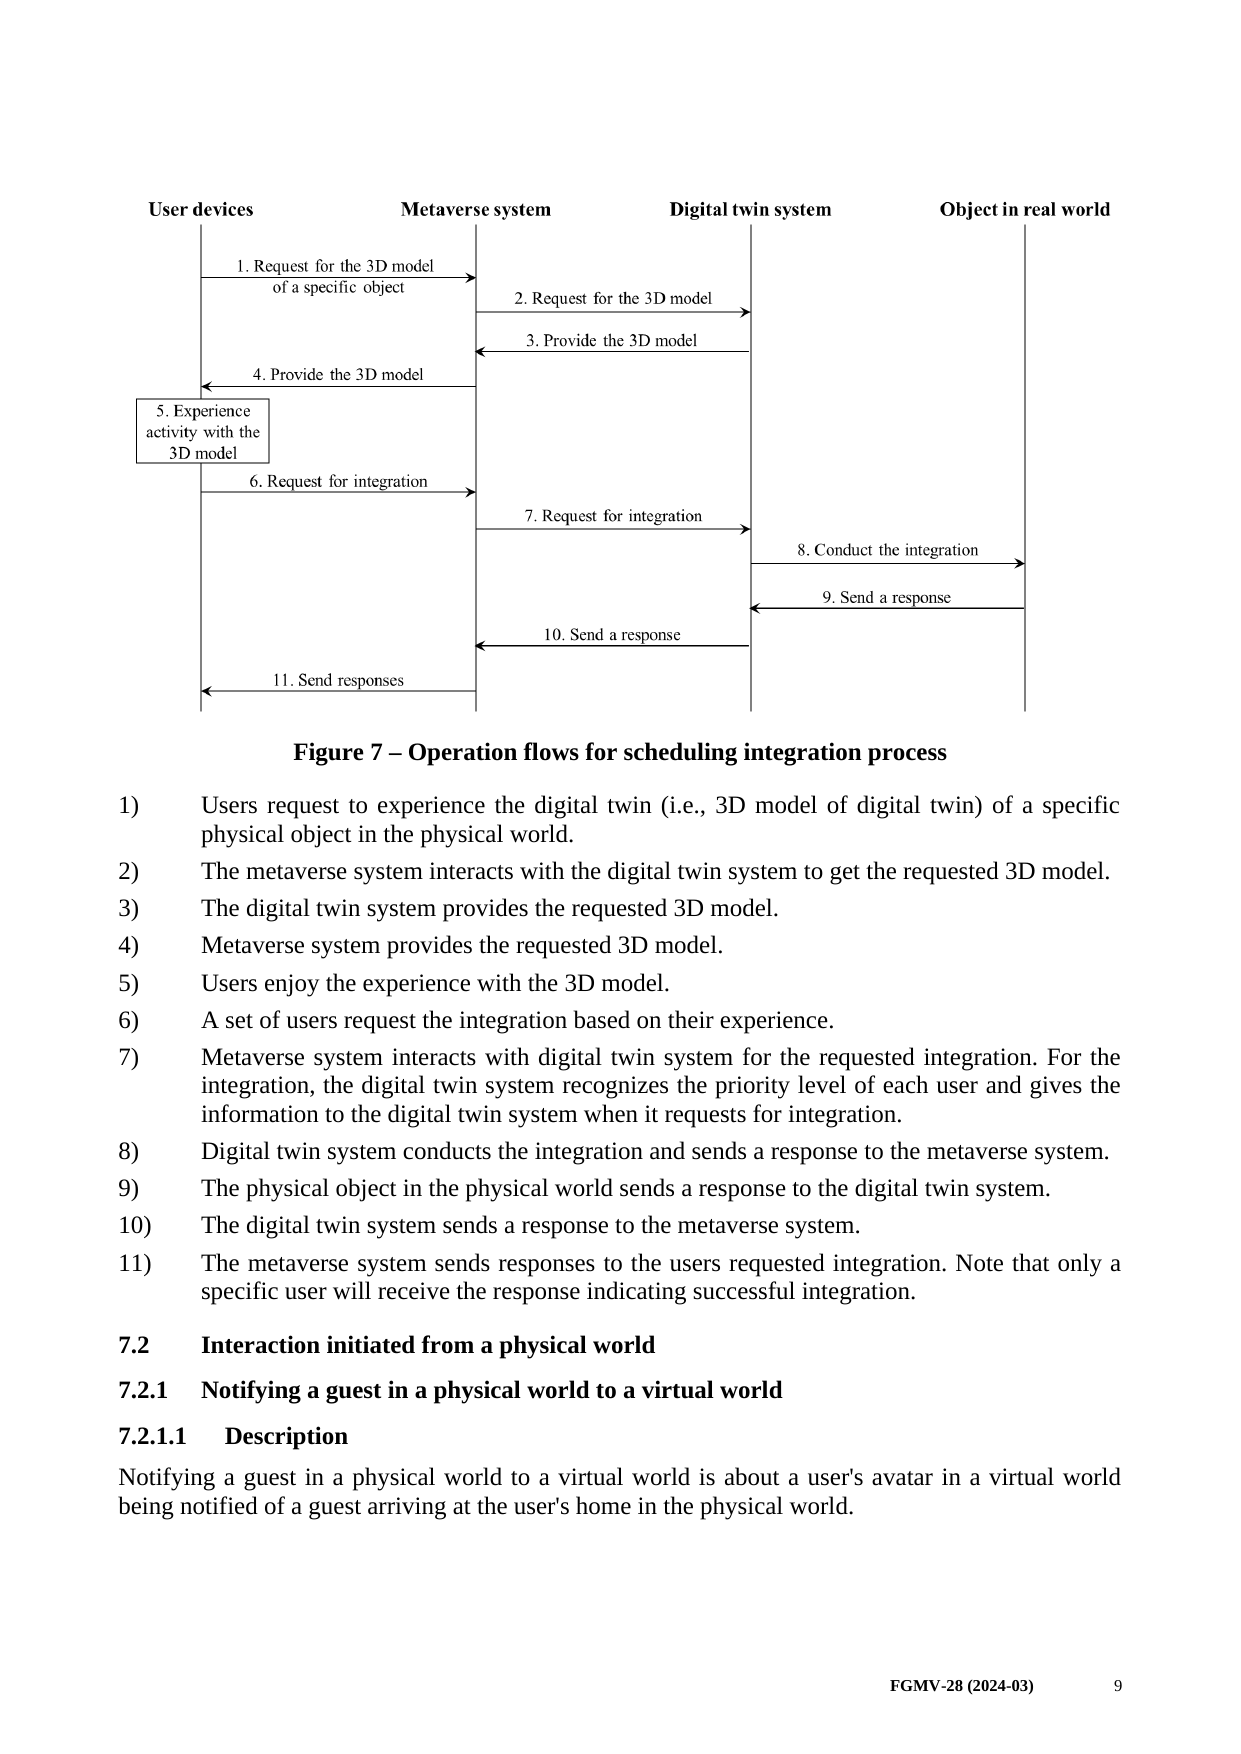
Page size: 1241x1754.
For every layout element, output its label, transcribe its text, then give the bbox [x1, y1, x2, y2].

picture [118, 146, 1123, 712]
text 2) The metaverse system interacts with the digital twin system to get the requested 3D model. [118, 856, 1122, 885]
subtitle 7.2 Interaction initiated from a physical world [118, 1330, 1122, 1359]
text 7) Metaverse system interacts with digital twin system for the requested integration. For the integration, the digital twin system recognizes the priority level of each user and gives the information to the digital twin system when it requests for integration. [118, 1042, 1122, 1128]
text 9) The physical object in the physical world sends a response to the digital twin system. [118, 1173, 1122, 1202]
text 4) Metaverse system provides the requested 3D model. [118, 931, 1122, 959]
subtitle 7.2.1.1 Description [118, 1421, 1122, 1450]
text 5) Users enjoy the experience with the 3D model. [118, 968, 1122, 996]
text Notifying a guest in a physical world to a virtual world is about a user's avatar in a virtual world being notified of a guest arriving at the user's home in the physical world. [118, 1462, 1122, 1520]
text 11) The metaverse system sends responses to the users requested integration. Note that only a specific user will receive the response indicating successful integration. [118, 1248, 1122, 1305]
text 1) Users request to experience the digital twin (i.e., 3D model of digital twin) of a specific physical object in the physical world. [118, 791, 1122, 848]
text 6) A set of users request the integration based on their experience. [118, 1005, 1122, 1033]
text 8) Digital twin system conducts the integration and sends a response to the metaverse system. [118, 1136, 1122, 1165]
text 10) The digital twin system sends a response to the metaverse system. [118, 1211, 1122, 1239]
title Figure 7 – Operation flows for scheduling integration process [118, 737, 1122, 766]
text 3) The digital twin system provides the requested 3D model. [118, 893, 1122, 922]
subtitle 7.2.1 Notifying a guest in a physical world to a virtual world [118, 1376, 1122, 1404]
